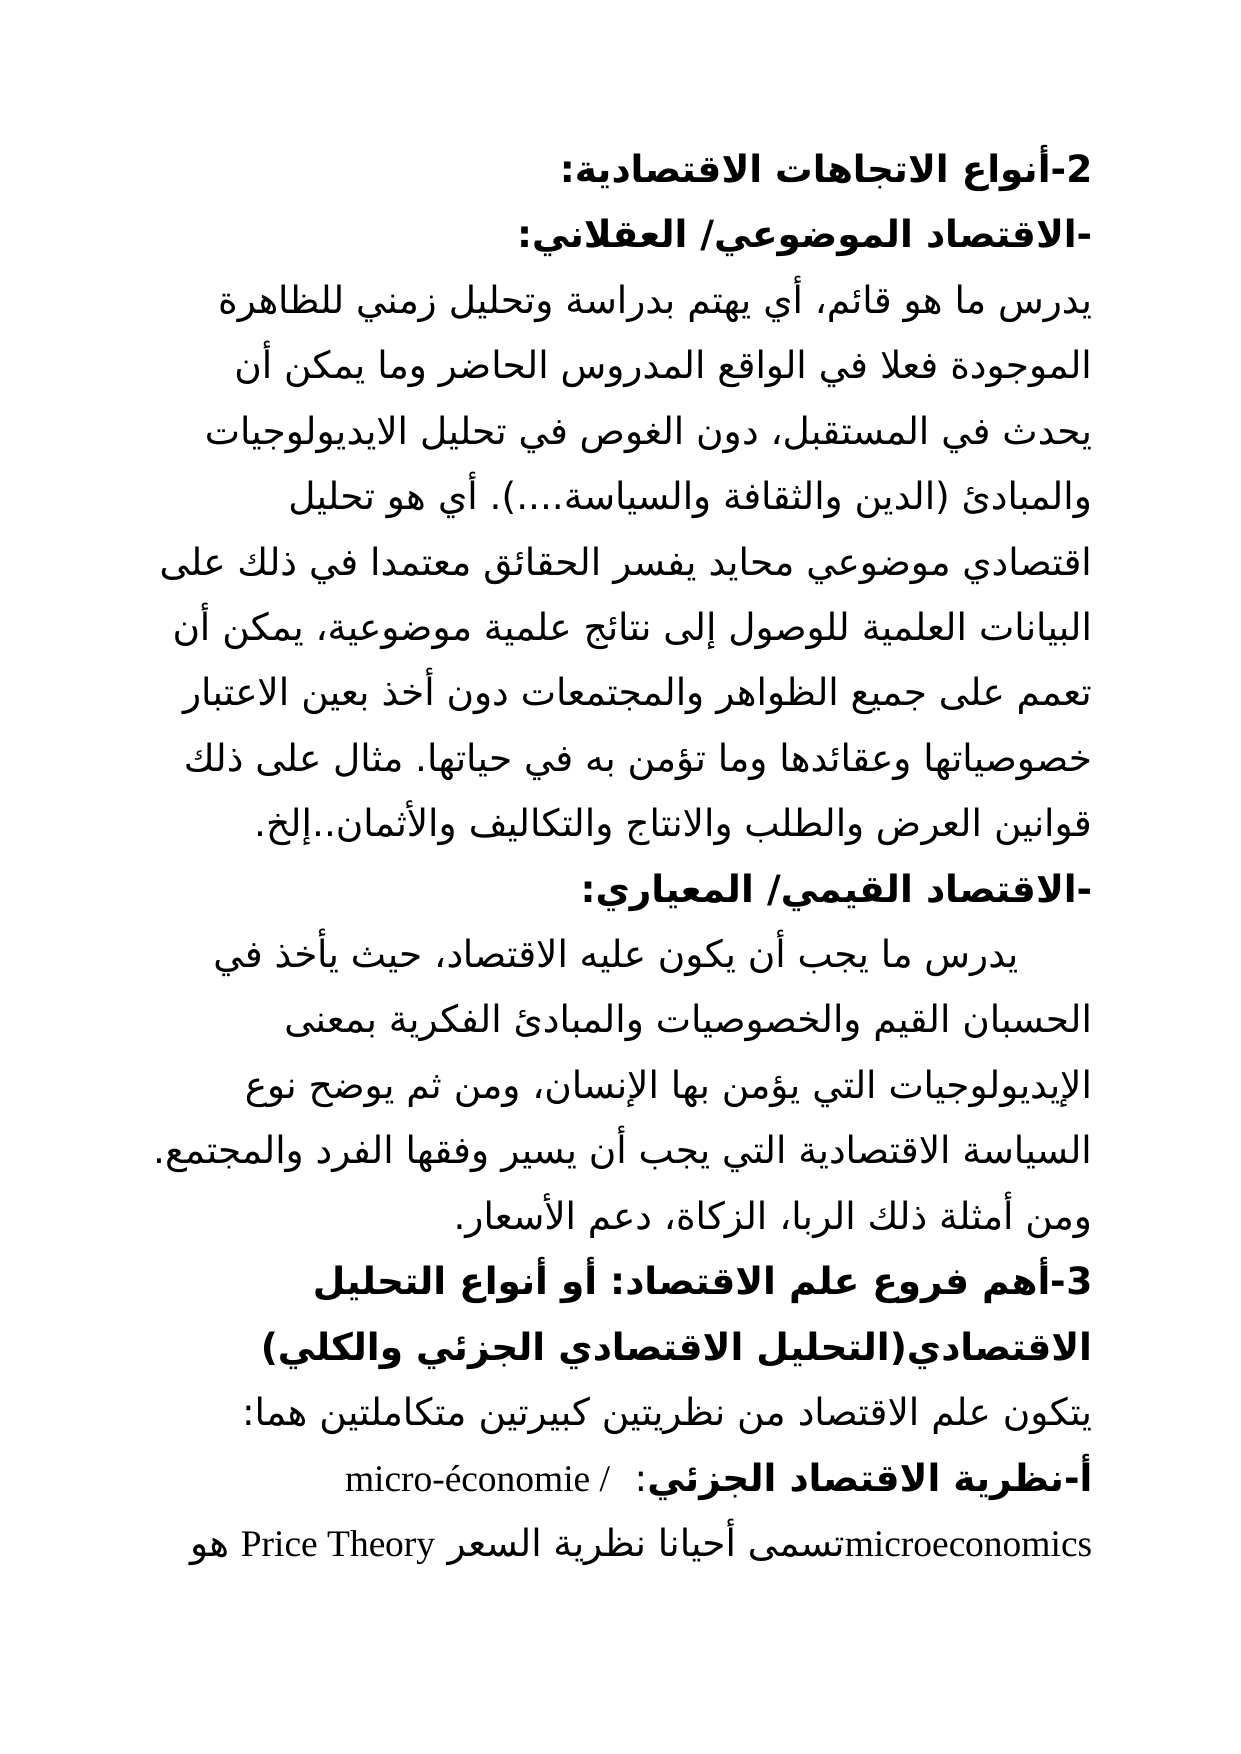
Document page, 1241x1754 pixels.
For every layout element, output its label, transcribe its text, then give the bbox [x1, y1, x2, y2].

text -الاقتصاد الموضوعي/ العقلاني: [148, 213, 1093, 257]
text يدرس ما يجب أن يكون عليه الاقتصاد، حيث يأخذ في الحسبان القيم والخصوصيات والمبادئ الفكرية بمعنى الإيديولوجيات التي يؤمن بها الإنسان، ومن ثم يوضح نوع السياسة الاقتصادية التي يجب أن يسير وفقها الفرد والمجتمع. ومن أمثلة ذلك الربا، الزكاة، دعم الأسعار. [148, 933, 1093, 1238]
text 2-أنواع الاتجاهات الاقتصادية: [148, 148, 1093, 191]
text -الاقتصاد القيمي/ المعياري: [148, 867, 1093, 911]
text يدرس ما هو قائم، أي يهتم بدراسة وتحليل زمني للظاهرة الموجودة فعلا في الواقع المدروس الحاضر وما يمكن أن يحدث في المستقبل، دون الغوص في تحليل الايديولوجيات والمبادئ (الدين والثقافة والسياسة....). أي هو تحليل اقتصادي موضوعي محايد يفسر الحقائق معتمدا في ذلك على البيانات العلمية للوصول إلى نتائج علمية موضوعية، يمكن أن تعمم على جميع الظواهر والمجتمعات دون أخذ بعين الاعتبار خصوصياتها وعقائدها وما تؤمن به في حياتها. مثال على ذلك قوانين العرض والطلب والانتاج والتكاليف والأثمان..إلخ. [148, 278, 1093, 845]
text يتكون علم الاقتصاد من نظريتين كبيرتين متكاملتين هما: [148, 1391, 1093, 1434]
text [148, 1456, 1093, 1565]
text 3-أهم فروع علم الاقتصاد: أو أنواع التحليل الاقتصادي(التحليل الاقتصادي الجزئي والكلي) [148, 1260, 1093, 1369]
